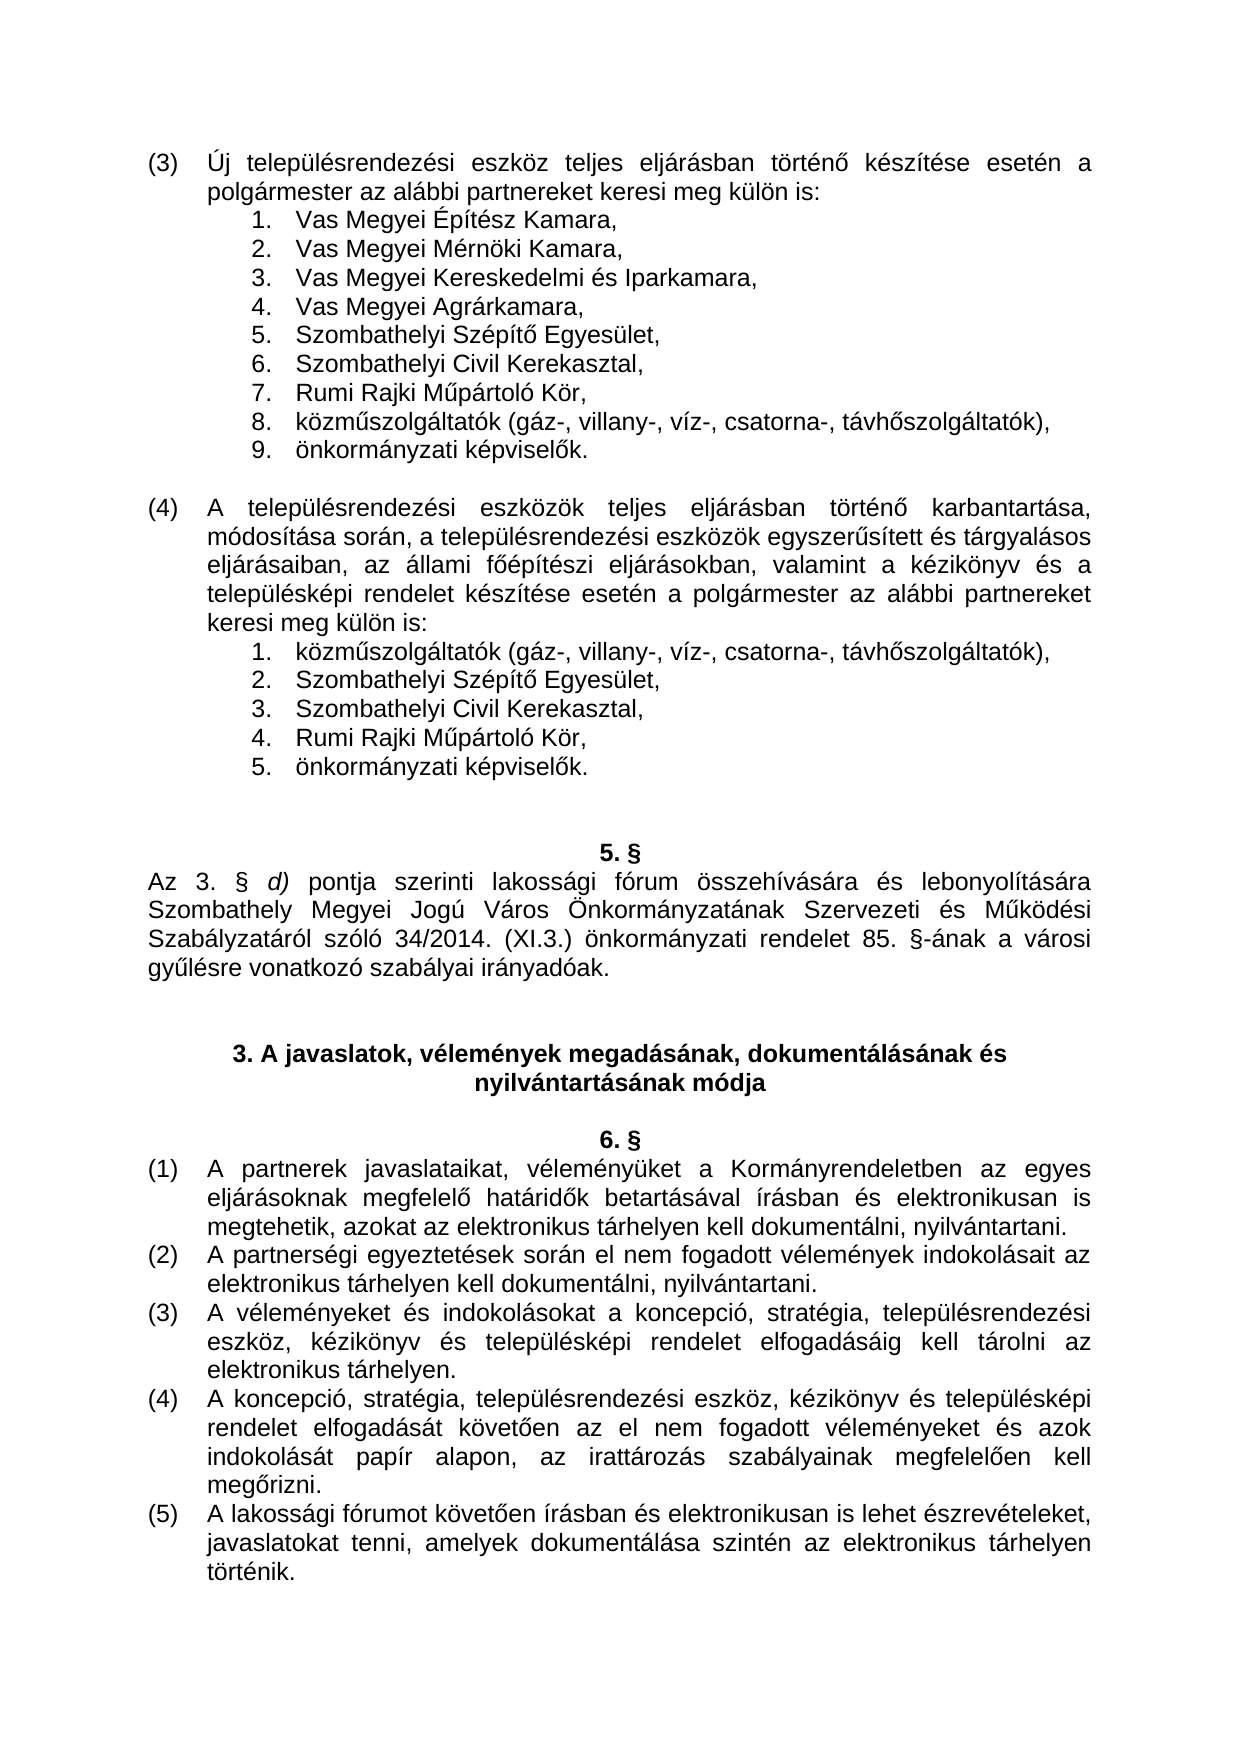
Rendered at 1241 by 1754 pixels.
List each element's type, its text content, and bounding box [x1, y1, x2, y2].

text 5. § [148, 838, 1092, 866]
text (2) A partnerségi egyeztetések során el nem fogadott vélemények indokolásait az elektronikus tárhelyen kell dokumentálni, nyilvántartani. [148, 1240, 1092, 1298]
text (3) Új településrendezési eszköz teljes eljárásban történő készítése esetén a polgármester az alábbi partnereket keresi meg külön is: [148, 148, 1092, 205]
text 6. § [148, 1125, 1092, 1154]
list közműszolgáltatók (gáz-, villany-, víz-, csatorna-, távhőszolgáltatók), [251, 406, 1092, 435]
list Szombathelyi Civil Kerekasztal, [251, 694, 1092, 723]
text (3) A véleményeket és indokolásokat a koncepció, stratégia, településrendezési eszköz, kézikönyv és településképi rendelet elfogadásáig kell tárolni az elektronikus tárhelyen. [148, 1298, 1092, 1384]
list önkormányzati képviselők. [251, 435, 1092, 464]
list Vas Megyei Építész Kamara, [251, 205, 1092, 234]
text 3. A javaslatok, vélemények megadásának, dokumentálásának és nyilvántartásának módja [148, 1039, 1092, 1096]
text (4) A koncepció, stratégia, településrendezési eszköz, kézikönyv és településképi rendelet elfogadását követően az el nem fogadott véleményeket és azok indokolását papír alapon, az irattározás szabályainak megfelelően kell megőrizni. [148, 1384, 1092, 1499]
text (4) A településrendezési eszközök teljes eljárásban történő karbantartása, módosítása során, a településrendezési eszközök egyszerűsített és tárgyalásos eljárásaiban, az állami főépítészi eljárásokban, valamint a kézikönyv és a településképi rendelet készítése esetén a polgármester az alábbi partnereket keresi meg külön is: [148, 493, 1092, 636]
list Vas Megyei Kereskedelmi és Iparkamara, [251, 263, 1092, 291]
list Vas Megyei Agrárkamara, [251, 291, 1092, 320]
list Rumi Rajki Műpártoló Kör, [251, 723, 1092, 751]
text (1) A partnerek javaslataikat, véleményüket a Kormányrendeletben az egyes eljárásoknak megfelelő határidők betartásával írásban és elektronikusan is megtehetik, azokat az elektronikus tárhelyen kell dokumentálni, nyilvántartani. [148, 1154, 1092, 1240]
list Szombathelyi Civil Kerekasztal, [251, 349, 1092, 378]
list közműszolgáltatók (gáz-, villany-, víz-, csatorna-, távhőszolgáltatók), [251, 636, 1092, 665]
list Vas Megyei Mérnöki Kamara, [251, 234, 1092, 263]
text Az 3. § d) pontja szerinti lakossági fórum összehívására és lebonyolítására Szombathely Megyei Jogú Város Önkormányzatának Szervezeti és Működési Szabályzatáról szóló 34/2014. (XI.3.) önkormányzati rendelet 85. §-ának a városi gyűlésre vonatkozó szabályai irányadóak. [148, 866, 1092, 981]
text (5) A lakossági fórumot követően írásban és elektronikusan is lehet észrevételeket, javaslatokat tenni, amelyek dokumentálása szintén az elektronikus tárhelyen történik. [148, 1499, 1092, 1585]
list Rumi Rajki Műpártoló Kör, [251, 378, 1092, 406]
list Szombathelyi Szépítő Egyesület, [251, 665, 1092, 694]
list Szombathelyi Szépítő Egyesület, [251, 320, 1092, 349]
list önkormányzati képviselők. [251, 751, 1092, 780]
